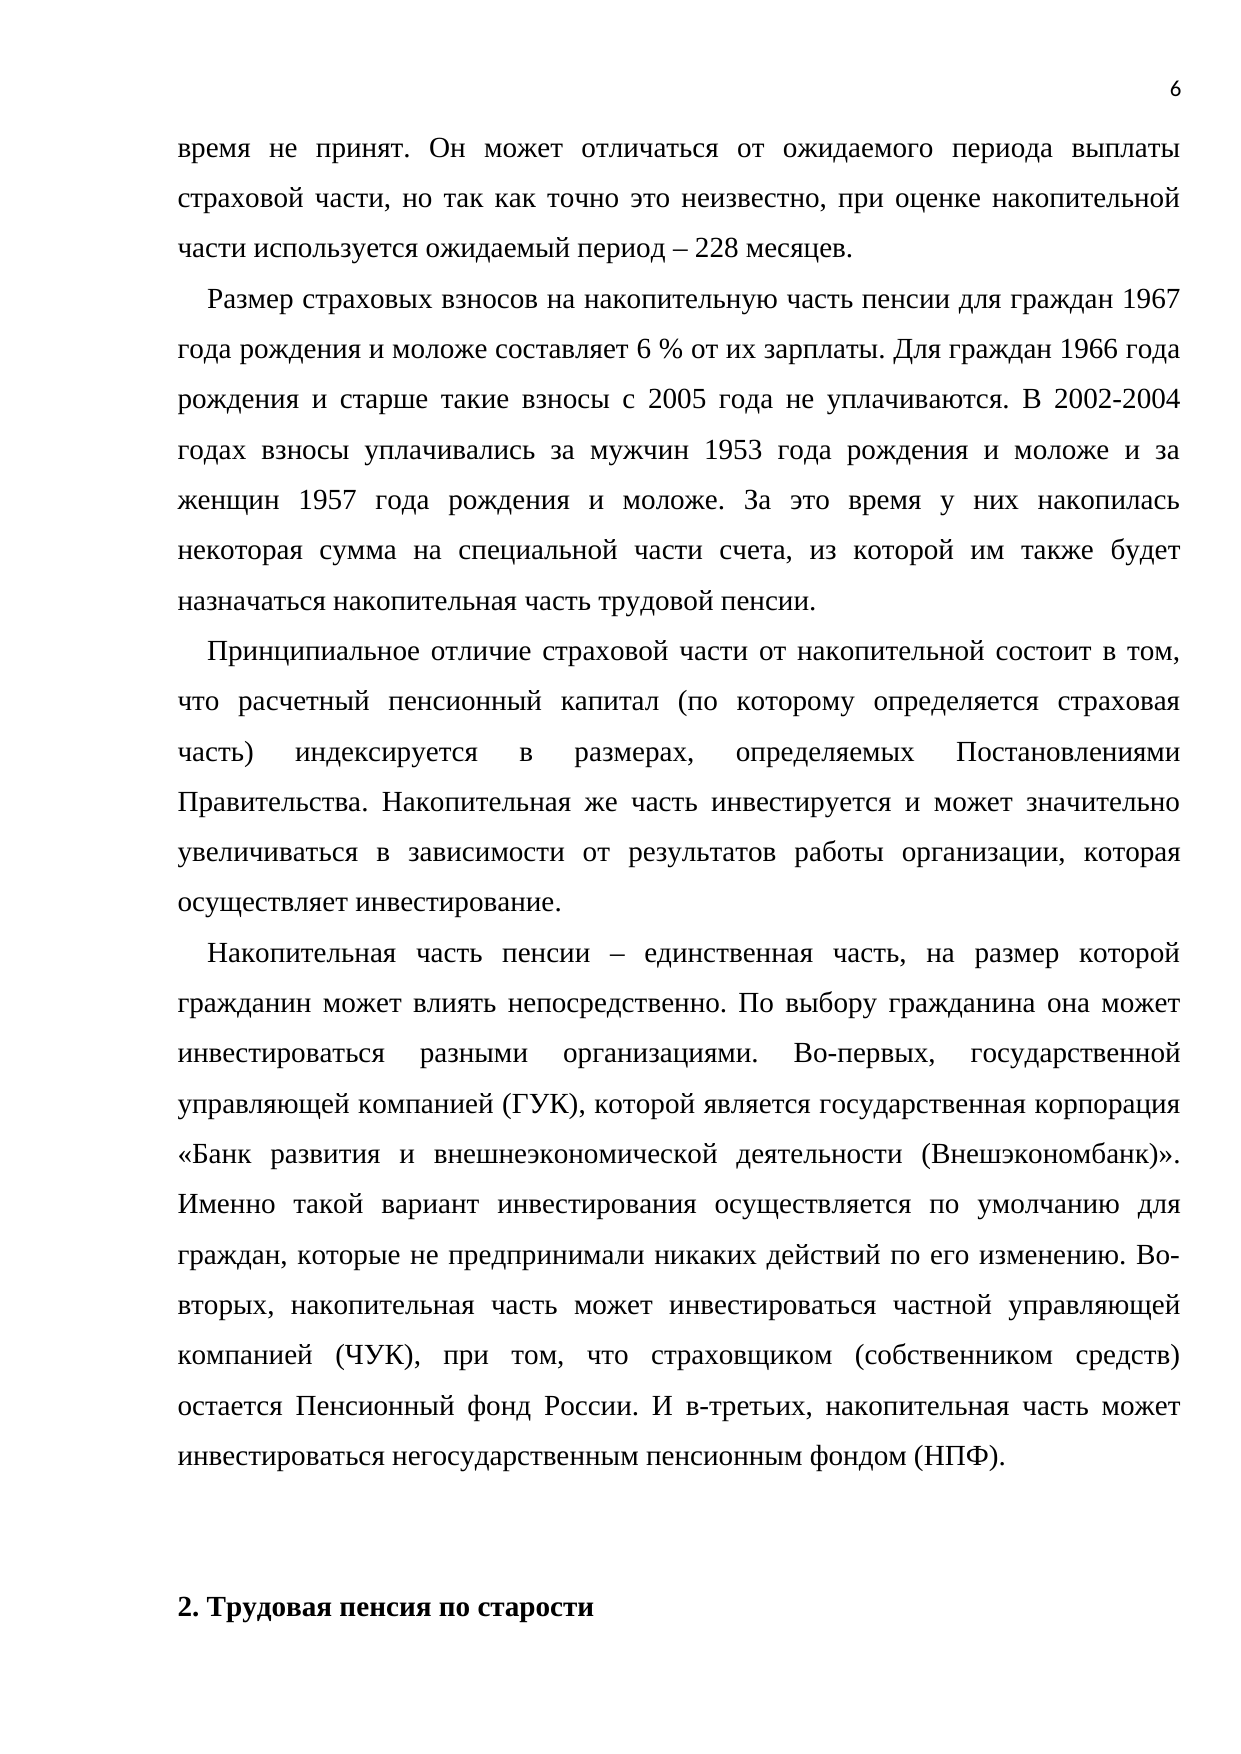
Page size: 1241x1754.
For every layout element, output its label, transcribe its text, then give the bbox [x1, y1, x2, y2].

subtitle 2. Трудовая пенсия по старости [177, 1589, 1181, 1622]
text Размер страховых взносов на накопительную часть пенсии для граждан 1967 года рождения и моложе составляет 6 % от их зарплаты. Для граждан 1966 года рождения и старше такие взносы с 2005 года не уплачиваются. В 2002-2004 годах взносы уплачивались за мужчин 1953 года рождения и моложе и за женщин 1957 года рождения и моложе. За это время у них накопилась некоторая сумма на специальной части счета, из которой им также будет назначаться накопительная часть трудовой пенсии. [177, 281, 1181, 616]
text Накопительная часть пенсии – единственная часть, на размер которой гражданин может влиять непосредственно. По выбору гражданина она может инвестироваться разными организациями. Во-первых, государственной управляющей компанией (ГУК), которой является государственная корпорация «Банк развития и внешнеэкономической деятельности (Внешэкономбанк)». Именно такой вариант инвестирования осуществляется по умолчанию для граждан, которые не предпринимали никаких действий по его изменению. Во-вторых, накопительная часть может инвестироваться частной управляющей компанией (ЧУК), при том, что страховщиком (собственником средств) остается Пенсионный фонд России. И в-третьих, накопительная часть может инвестироваться негосударственным пенсионным фондом (НПФ). [177, 935, 1181, 1472]
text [177, 130, 1181, 264]
text Принципиальное отличие страховой части от накопительной состоит в том, что расчетный пенсионный капитал (по которому определяется страховая часть) индексируется в размерах, определяемых Постановлениями Правительства. Накопительная же часть инвестируется и может значительно увеличиваться в зависимости от результатов работы организации, которая осуществляет инвестирование. [177, 633, 1181, 918]
